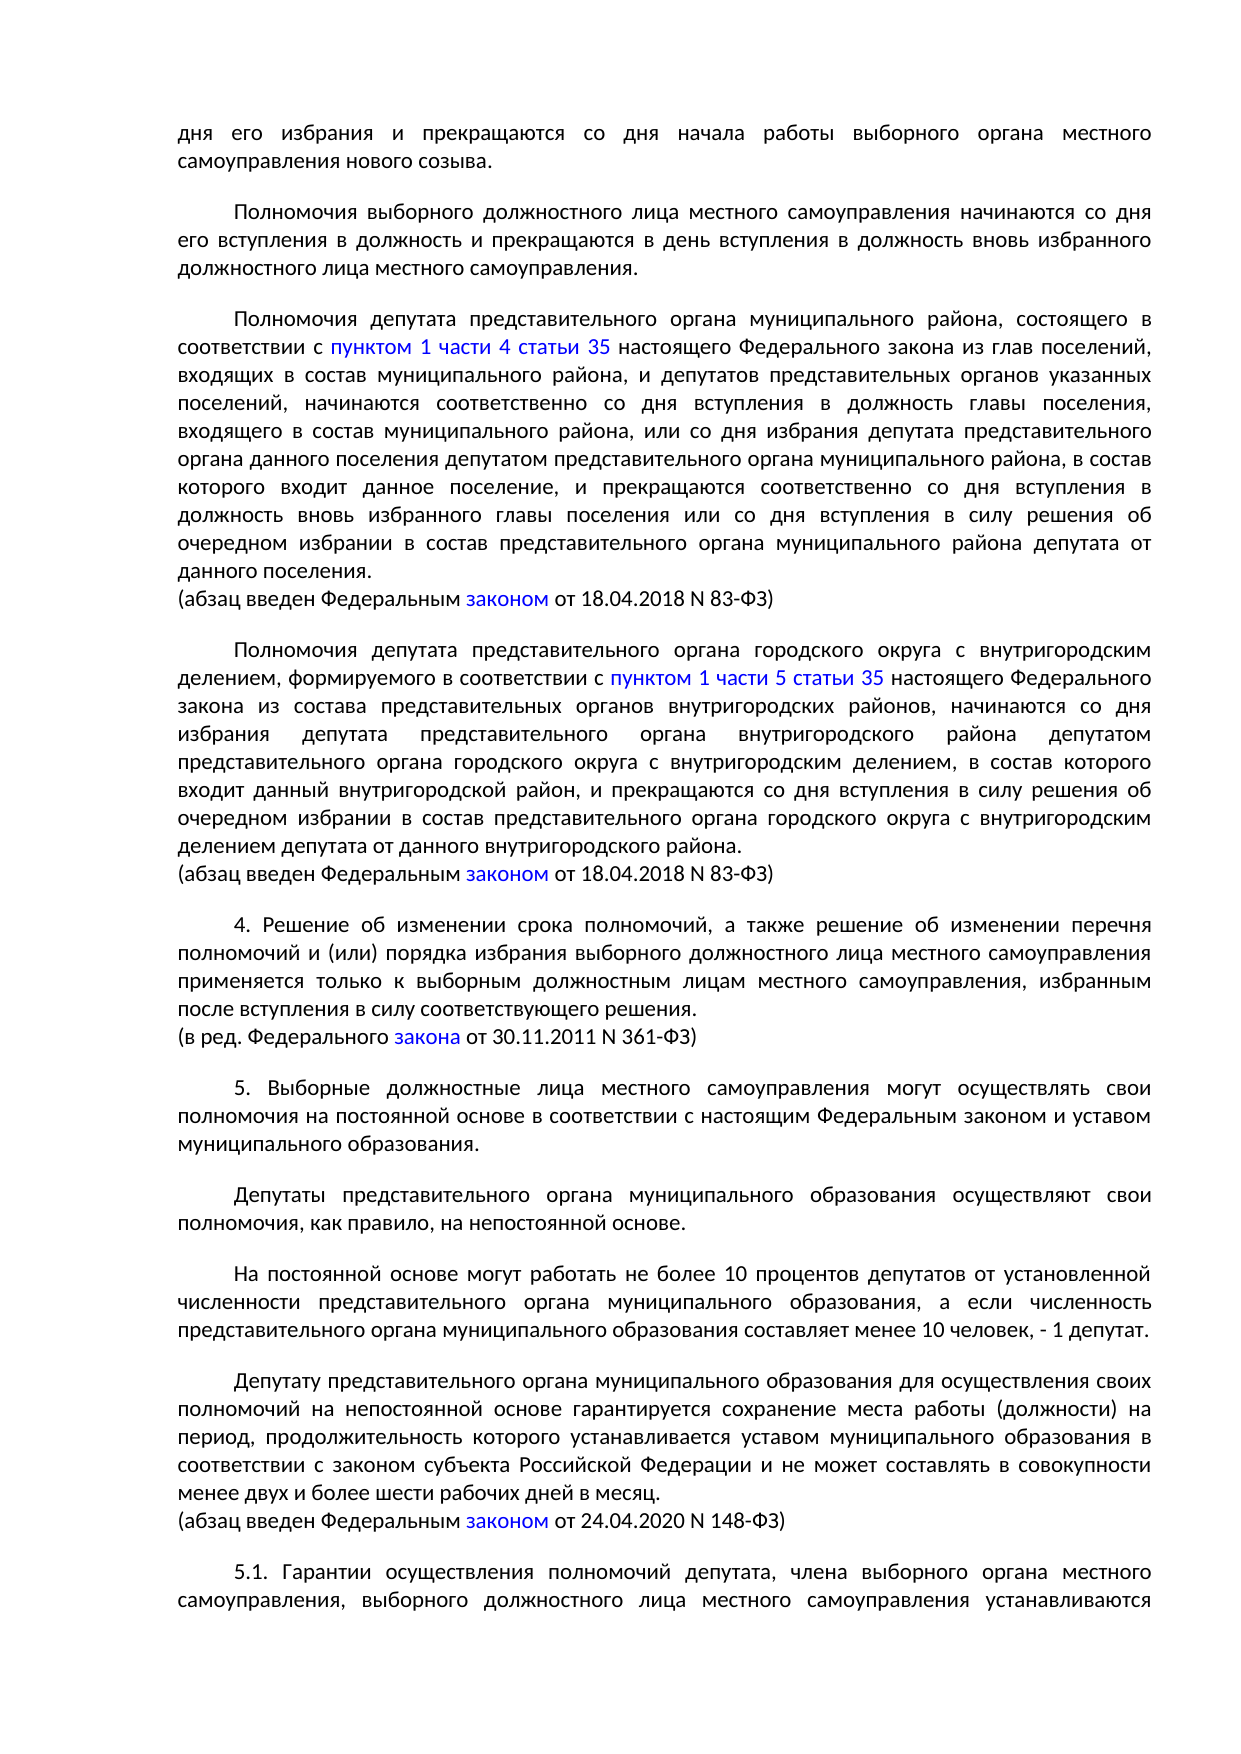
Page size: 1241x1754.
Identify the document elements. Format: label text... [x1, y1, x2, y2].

text Полномочия депутата представительного органа муниципального района, состоящего в соответствии с пунктом 1 части 4 статьи 35 настоящего Федерального закона из глав поселений, входящих в состав муниципального района, и депутатов представительных органов указанных поселений, начинаются соответственно со дня вступления в должность главы поселения, входящего в состав муниципального района, или со дня избрания депутата представительного органа данного поселения депутатом представительного органа муниципального района, в состав которого входит данное поселение, и прекращаются соответственно со дня вступления в должность вновь избранного главы поселения или со дня вступления в силу решения об очередном избрании в состав представительного органа муниципального района депутата от данного поселения. [177, 304, 1152, 584]
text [177, 1557, 1152, 1613]
text (абзац введен Федеральным законом от 24.04.2020 N 148-ФЗ) [177, 1506, 1152, 1534]
text На постоянной основе могут работать не более 10 процентов депутатов от установленной численности представительного органа муниципального образования, а если численность представительного органа муниципального образования составляет менее 10 человек, - 1 депутат. [177, 1259, 1152, 1343]
text Полномочия депутата представительного органа городского округа с внутригородским делением, формируемого в соответствии с пунктом 1 части 5 статьи 35 настоящего Федерального закона из состава представительных органов внутригородских районов, начинаются со дня избрания депутата представительного органа внутригородского района депутатом представительного органа городского округа с внутригородским делением, в состав которого входит данный внутригородской район, и прекращаются со дня вступления в силу решения об очередном избрании в состав представительного органа городского округа с внутригородским делением депутата от данного внутригородского района. [177, 635, 1152, 859]
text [177, 118, 1152, 174]
text (абзац введен Федеральным законом от 18.04.2018 N 83-ФЗ) [177, 859, 1152, 887]
text Депутату представительного органа муниципального образования для осуществления своих полномочий на непостоянной основе гарантируется сохранение места работы (должности) на период, продолжительность которого устанавливается уставом муниципального образования в соответствии с законом субъекта Российской Федерации и не может составлять в совокупности менее двух и более шести рабочих дней в месяц. [177, 1366, 1152, 1506]
text 5. Выборные должностные лица местного самоуправления могут осуществлять свои полномочия на постоянной основе в соответствии с настоящим Федеральным законом и уставом муниципального образования. [177, 1073, 1152, 1157]
text Полномочия выборного должностного лица местного самоуправления начинаются со дня его вступления в должность и прекращаются в день вступления в должность вновь избранного должностного лица местного самоуправления. [177, 197, 1152, 281]
text (в ред. Федерального закона от 30.11.2011 N 361-ФЗ) [177, 1022, 1152, 1050]
text (абзац введен Федеральным законом от 18.04.2018 N 83-ФЗ) [177, 584, 1152, 612]
text 4. Решение об изменении срока полномочий, а также решение об изменении перечня полномочий и (или) порядка избрания выборного должностного лица местного самоуправления применяется только к выборным должностным лицам местного самоуправления, избранным после вступления в силу соответствующего решения. [177, 910, 1152, 1022]
text Депутаты представительного органа муниципального образования осуществляют свои полномочия, как правило, на непостоянной основе. [177, 1180, 1152, 1236]
